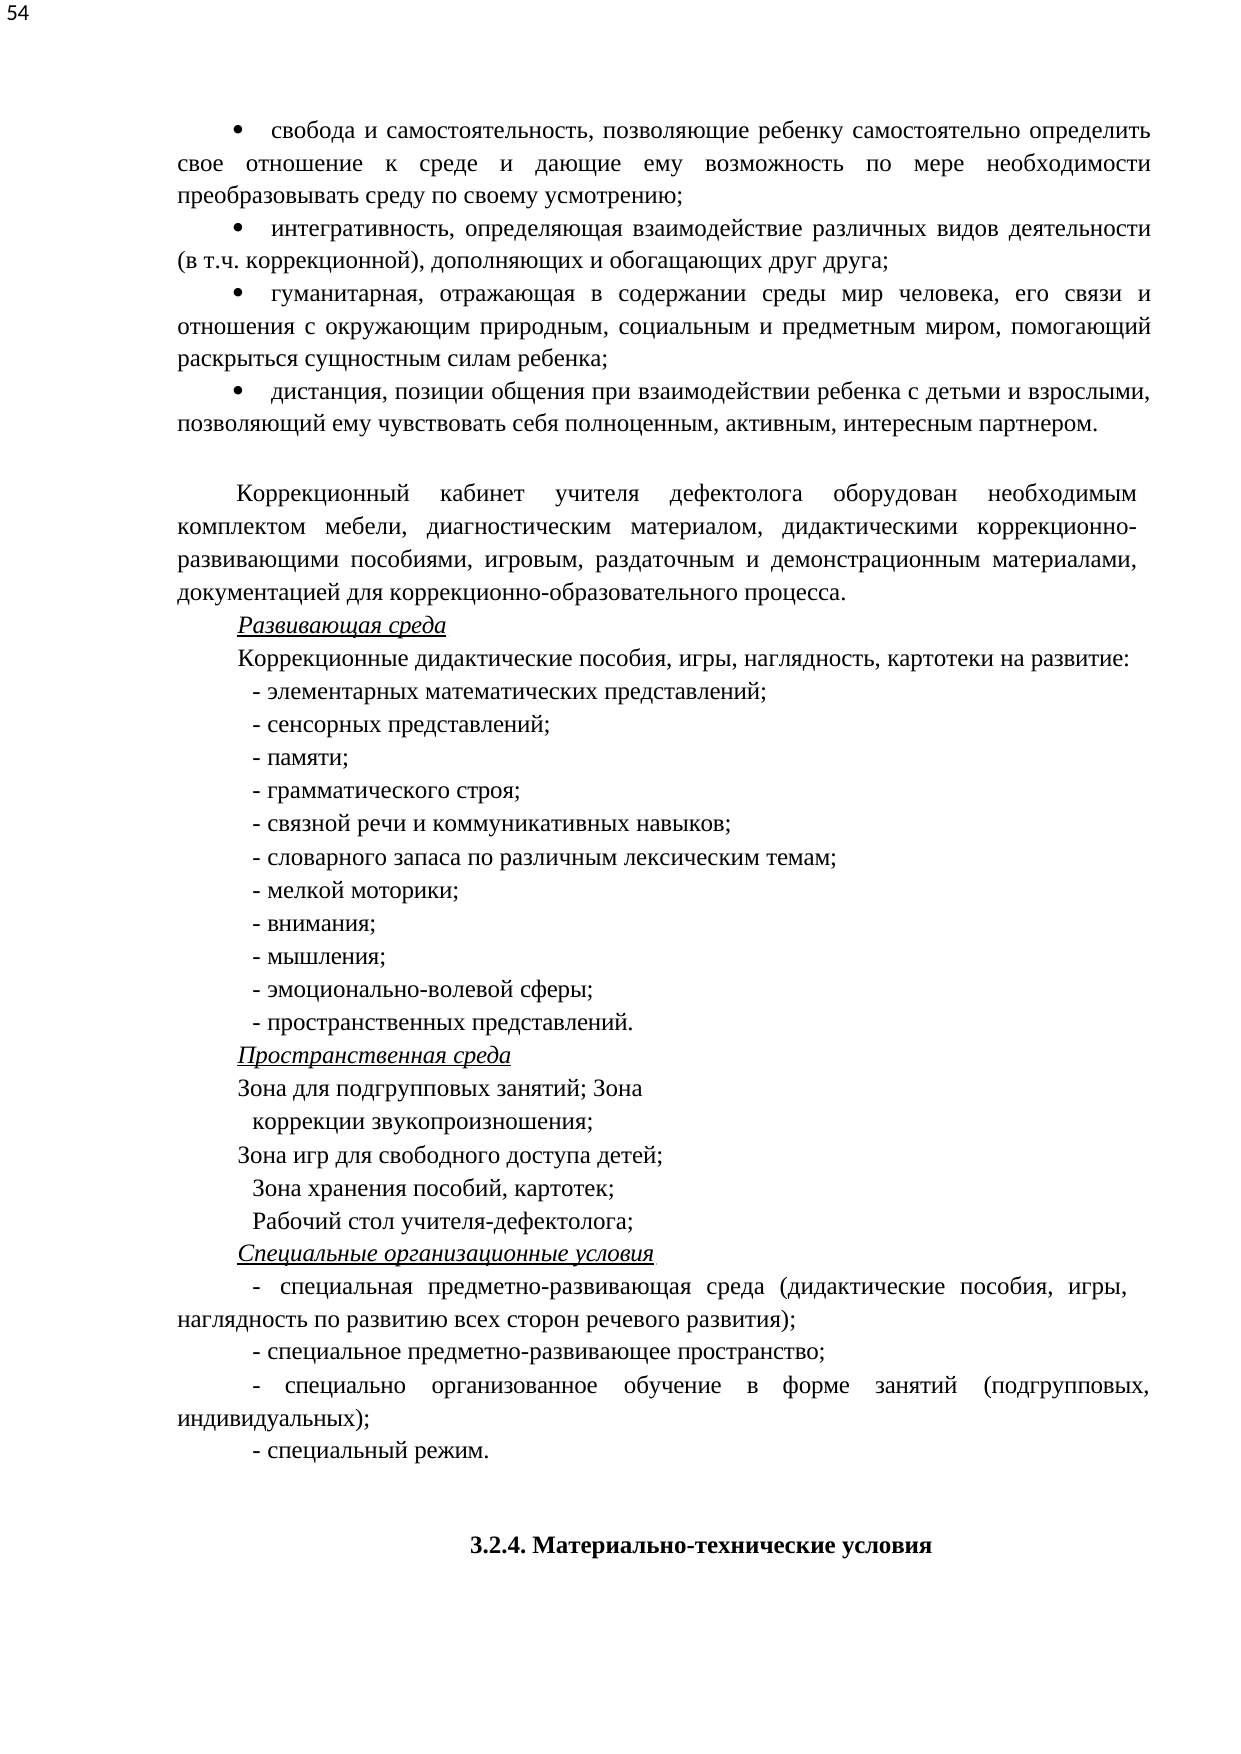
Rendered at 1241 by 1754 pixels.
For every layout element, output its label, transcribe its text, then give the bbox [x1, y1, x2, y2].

text Зона для подгрупповых занятий; Зона коррекции звукопроизношения; [237, 1073, 649, 1135]
text Развивающая среда [237, 610, 1203, 639]
list специальный режим. [252, 1436, 1203, 1464]
text Пространственная среда [237, 1040, 1203, 1069]
list эмоционально-волевой сферы; [252, 974, 1203, 1003]
list пространственных представлений. [252, 1007, 1203, 1036]
list специальное предметно-развивающее пространство; [252, 1337, 1203, 1366]
list памяти; [252, 742, 1203, 771]
list грамматического строя; [252, 776, 1203, 804]
list интегративность, определяющая взаимодействие различных видов деятельности (в т.ч. коррекционной), дополняющих и обогащающих друг друга; [177, 213, 1152, 274]
text Зона игр для свободного доступа детей; Зона хранения пособий, картотек; Рабочий стол учителя-дефектолога; [237, 1140, 697, 1234]
list сенсорных представлений; [252, 709, 1203, 738]
list мышления; [252, 941, 1203, 970]
list свобода и самостоятельность, позволяющие ребенку самостоятельно определить свое отношение к среде и дающие ему возможность по мере необходимости преобразовывать среду по своему усмотрению; [177, 115, 1152, 209]
subtitle Материально-технические условия [470, 1530, 1203, 1559]
list элементарных математических представлений; [252, 676, 1203, 705]
list мелкой моторики; [252, 875, 1203, 904]
list словарного запаса по различным лексическим темам; [252, 842, 1203, 871]
list дистанция, позиции общения при взаимодействии ребенка с детьми и взрослыми, позволяющий ему чувствовать себя полноценным, активным, интересным партнером. [177, 376, 1151, 437]
list внимания; [252, 908, 1203, 937]
list связной речи и коммуникативных навыков; [252, 808, 1203, 837]
list гуманитарная, отражающая в содержании среды мир человека, его связи и отношения с окружающим природным, социальным и предметным миром, помогающий раскрыться сущностным силам ребенка; [177, 278, 1152, 372]
text Коррекционный кабинет учителя дефектолога оборудован необходимым комплектом мебели, диагностическим материалом, дидактическими коррекционно- развивающими пособиями, игровым, раздаточным и демонстрационным материалами, документацией для коррекционно-образовательного процесса. [177, 478, 1138, 606]
text Коррекционные дидактические пособия, игры, наглядность, картотеки на развитие: [237, 643, 1203, 672]
list специально организованное обучение в форме занятий (подгрупповых, индивидуальных); [177, 1370, 1152, 1432]
list специальная предметно-развивающая среда (дидактические пособия, игры, наглядность по развитию всех сторон речевого развития); [177, 1271, 1152, 1333]
text Специальные организационные условия [237, 1239, 1203, 1267]
